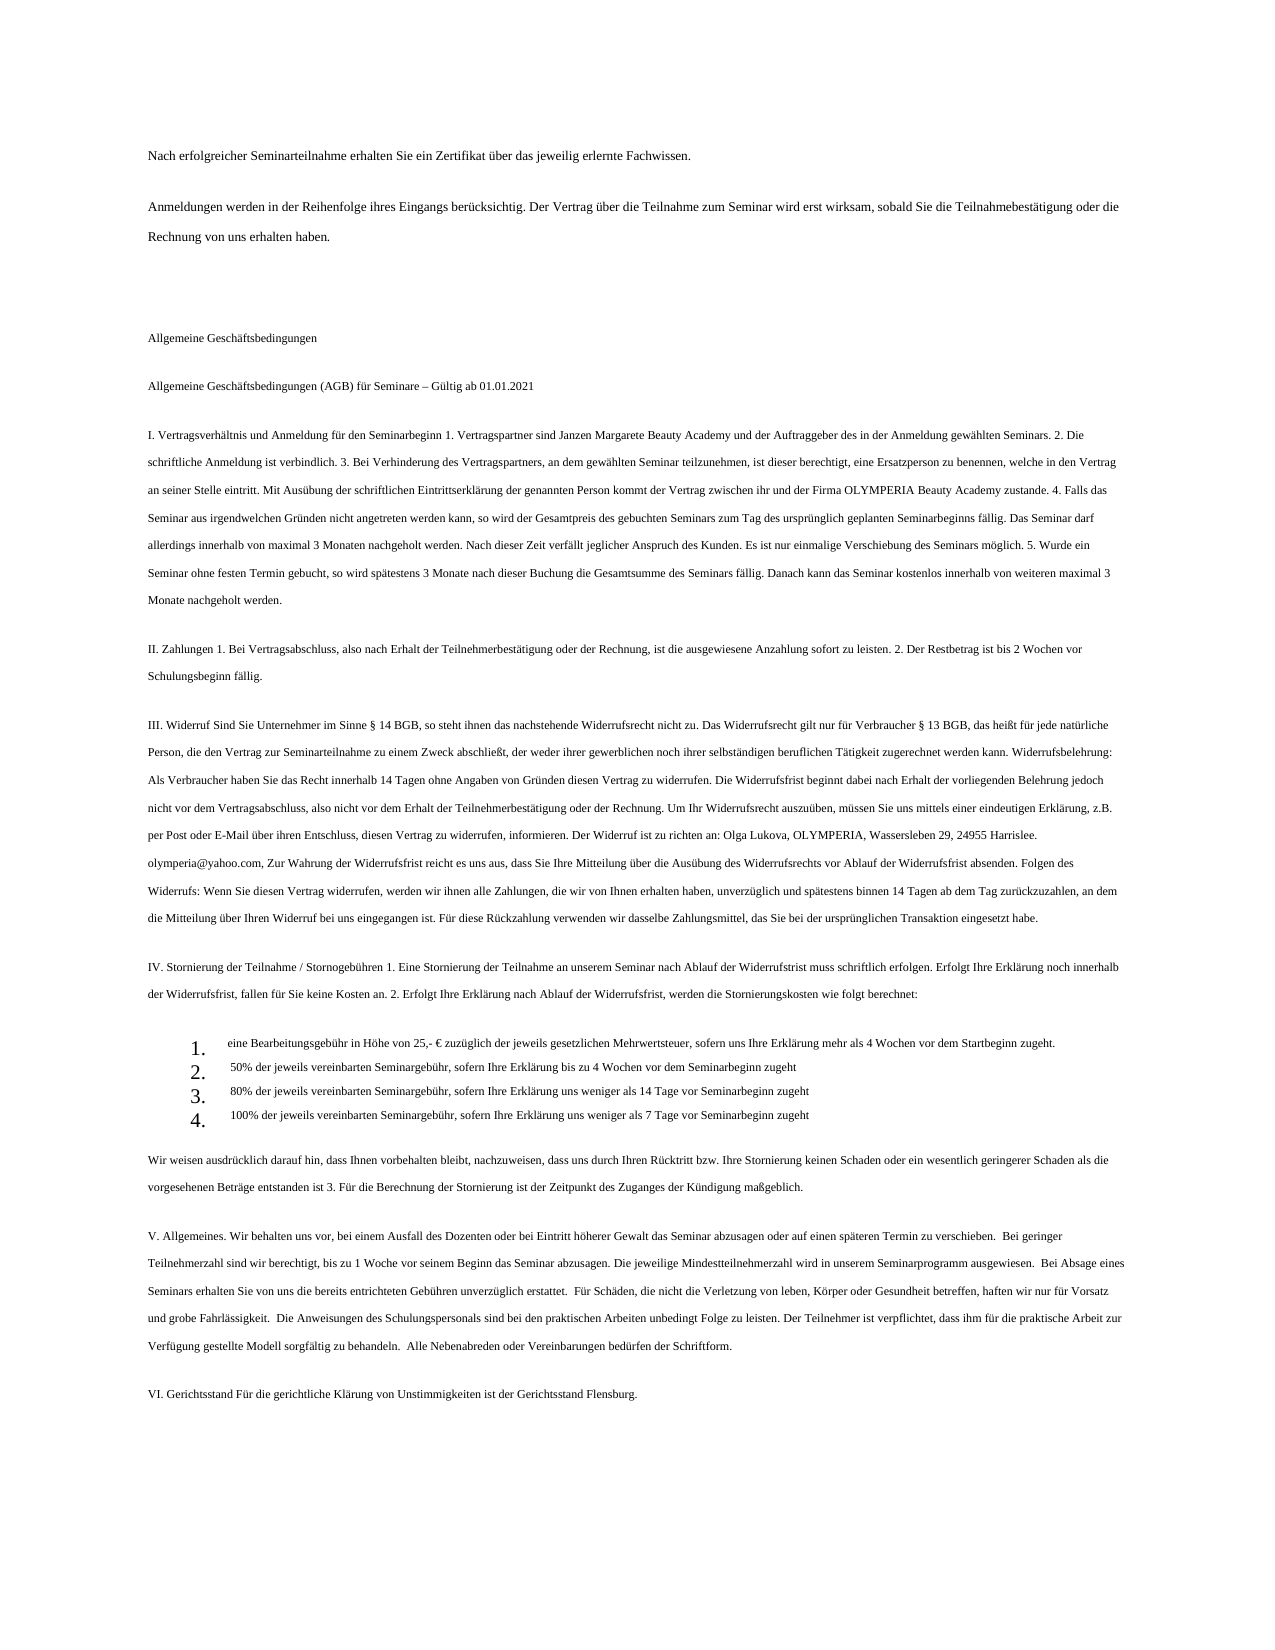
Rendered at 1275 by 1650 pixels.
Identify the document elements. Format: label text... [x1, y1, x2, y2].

text Allgemeine Geschäftsbedingungen (AGB) für Seminare – Gültig ab 01.01.2021 [148, 379, 1127, 403]
text Allgemeine Geschäftsbedingungen [148, 331, 1127, 355]
text VI. Gerichtsstand Für die gerichtliche Klärung von Unstimmigkeiten ist der Gerichtsstand Flensburg. [148, 1388, 1127, 1412]
text Anmeldungen werden in der Reihenfolge ihres Eingangs berücksichtig. Der Vertrag über die Teilnahme zum Seminar wird erst wirksam, sobald Sie die Teilnahmebestätigung oder die Rechnung von uns erhalten haben. [148, 199, 1127, 255]
text I. Vertragsverhältnis und Anmeldung für den Seminarbeginn 1. Vertragspartner sind Janzen Margarete Beauty Academy und der Auftraggeber des in der Anmeldung gewählten Seminars. 2. Die schriftliche Anmeldung ist verbindlich. 3. Bei Verhinderung des Vertragspartners, an dem gewählten Seminar teilzunehmen, ist dieser berechtigt, eine Ersatzperson zu benennen, welche in den Vertrag an seiner Stelle eintritt. Mit Ausübung der schriftlichen Eintrittserklärung der genannten Person kommt der Vertrag zwischen ihr und der Firma OLYMPERIA Beauty Academy zustande. 4. Falls das Seminar aus irgendwelchen Gründen nicht angetreten werden kann, so wird der Gesamtpreis des gebuchten Seminars zum Tag des ursprünglich geplanten Seminarbeginns fällig. Das Seminar darf allerdings innerhalb von maximal 3 Monaten nachgeholt werden. Nach dieser Zeit verfällt jeglicher Anspruch des Kunden. Es ist nur einmalige Verschiebung des Seminars möglich. 5. Wurde ein Seminar ohne festen Termin gebucht, so wird spätestens 3 Monate nach dieser Buchung die Gesamtsumme des Seminars fällig. Danach kann das Seminar kostenlos innerhalb von weiteren maximal 3 Monate nachgeholt werden. [148, 428, 1127, 617]
text Nach erfolgreicher Seminarteilnahme erhalten Sie ein Zertifikat über das jeweilig erlernte Fachwissen. [148, 148, 1127, 174]
list 50% der jeweils vereinbarten Seminargebühr, sofern Ihre Erklärung bis zu 4 Wochen vor dem Seminarbeginn zugeht [190, 1060, 1127, 1084]
text V. Allgemeines. Wir behalten uns vor, bei einem Ausfall des Dozenten oder bei Eintritt höherer Gewalt das Seminar abzusagen oder auf einen späteren Termin zu verschieben. Bei geringer Teilnehmerzahl sind wir berechtigt, bis zu 1 Woche vor seinem Beginn das Seminar abzusagen. Die jeweilige Mindestteilnehmerzahl wird in unserem Seminarprogramm ausgewiesen. Bei Absage eines Seminars erhalten Sie von uns die bereits entrichteten Gebühren unverzüglich erstattet. Für Schäden, die nicht die Verletzung von leben, Körper oder Gesundheit betreffen, haften wir nur für Vorsatz und grobe Fahrlässigkeit. Die Anweisungen des Schulungspersonals sind bei den praktischen Arbeiten unbedingt Folge zu leisten. Der Teilnehmer ist verpflichtet, dass ihm für die praktische Arbeit zur Verfügung gestellte Modell sorgfältig zu behandeln. Alle Nebenabreden oder Vereinbarungen bedürfen der Schriftform. [148, 1229, 1127, 1363]
text IV. Stornierung der Teilnahme / Stornogebühren 1. Eine Stornierung der Teilnahme an unserem Seminar nach Ablauf der Widerrufstrist muss schriftlich erfolgen. Erfolgt Ihre Erklärung noch innerhalb der Widerrufsfrist, fallen für Sie keine Kosten an. 2. Erfolgt Ihre Erklärung nach Ablauf der Widerrufsfrist, werden die Stornierungskosten wie folgt berechnet: [148, 959, 1127, 1011]
list eine Bearbeitungsgebühr in Höhe von 25,- € zuzüglich der jeweils gesetzlichen Mehrwertsteuer, sofern uns Ihre Erklärung mehr als 4 Wochen vor dem Startbeginn zugeht. [190, 1036, 1127, 1060]
list 100% der jeweils vereinbarten Seminargebühr, sofern Ihre Erklärung uns weniger als 7 Tage vor Seminarbeginn zugeht [190, 1108, 1127, 1132]
text Wir weisen ausdrücklich darauf hin, dass Ihnen vorbehalten bleibt, nachzuweisen, dass uns durch Ihren Rücktritt bzw. Ihre Stornierung keinen Schaden oder ein wesentlich geringerer Schaden als die vorgesehenen Beträge entstanden ist 3. Für die Berechnung der Stornierung ist der Zeitpunkt des Zuganges der Kündigung maßgeblich. [148, 1153, 1127, 1204]
text II. Zahlungen 1. Bei Vertragsabschluss, also nach Erhalt der Teilnehmerbestätigung oder der Rechnung, ist die ausgewiesene Anzahlung sofort zu leisten. 2. Der Restbetrag ist bis 2 Wochen vor Schulungsbeginn fällig. [148, 642, 1127, 693]
text III. Widerruf Sind Sie Unternehmer im Sinne § 14 BGB, so steht ihnen das nachstehende Widerrufsrecht nicht zu. Das Widerrufsrecht gilt nur für Verbraucher § 13 BGB, das heißt für jede natürliche Person, die den Vertrag zur Seminarteilnahme zu einem Zweck abschließt, der weder ihrer gewerblichen noch ihrer selbständigen beruflichen Tätigkeit zugerechnet werden kann. Widerrufsbelehrung: Als Verbraucher haben Sie das Recht innerhalb 14 Tagen ohne Angaben von Gründen diesen Vertrag zu widerrufen. Die Widerrufsfrist beginnt dabei nach Erhalt der vorliegenden Belehrung jedoch nicht vor dem Vertragsabschluss, also nicht vor dem Erhalt der Teilnehmerbestätigung oder der Rechnung. Um Ihr Widerrufsrecht auszuüben, müssen Sie uns mittels einer eindeutigen Erklärung, z.B. per Post oder E-Mail über ihren Entschluss, diesen Vertrag zu widerrufen, informieren. Der Widerruf ist zu richten an: Olga Lukova, OLYMPERIA, Wassersleben 29, 24955 Harrislee. olymperia@yahoo.com, Zur Wahrung der Widerrufsfrist reicht es uns aus, dass Sie Ihre Mitteilung über die Ausübung des Widerrufsrechts vor Ablauf der Widerrufsfrist absenden. Folgen des Widerrufs: Wenn Sie diesen Vertrag widerrufen, werden wir ihnen alle Zahlungen, die wir von Ihnen erhalten haben, unverzüglich und spätestens binnen 14 Tagen ab dem Tag zurückzuzahlen, an dem die Mitteilung über Ihren Widerruf bei uns eingegangen ist. Für diese Rückzahlung verwenden wir dasselbe Zahlungsmittel, das Sie bei der ursprünglichen Transaktion eingesetzt habe. [148, 718, 1127, 935]
list 80% der jeweils vereinbarten Seminargebühr, sofern Ihre Erklärung uns weniger als 14 Tage vor Seminarbeginn zugeht [190, 1084, 1127, 1108]
